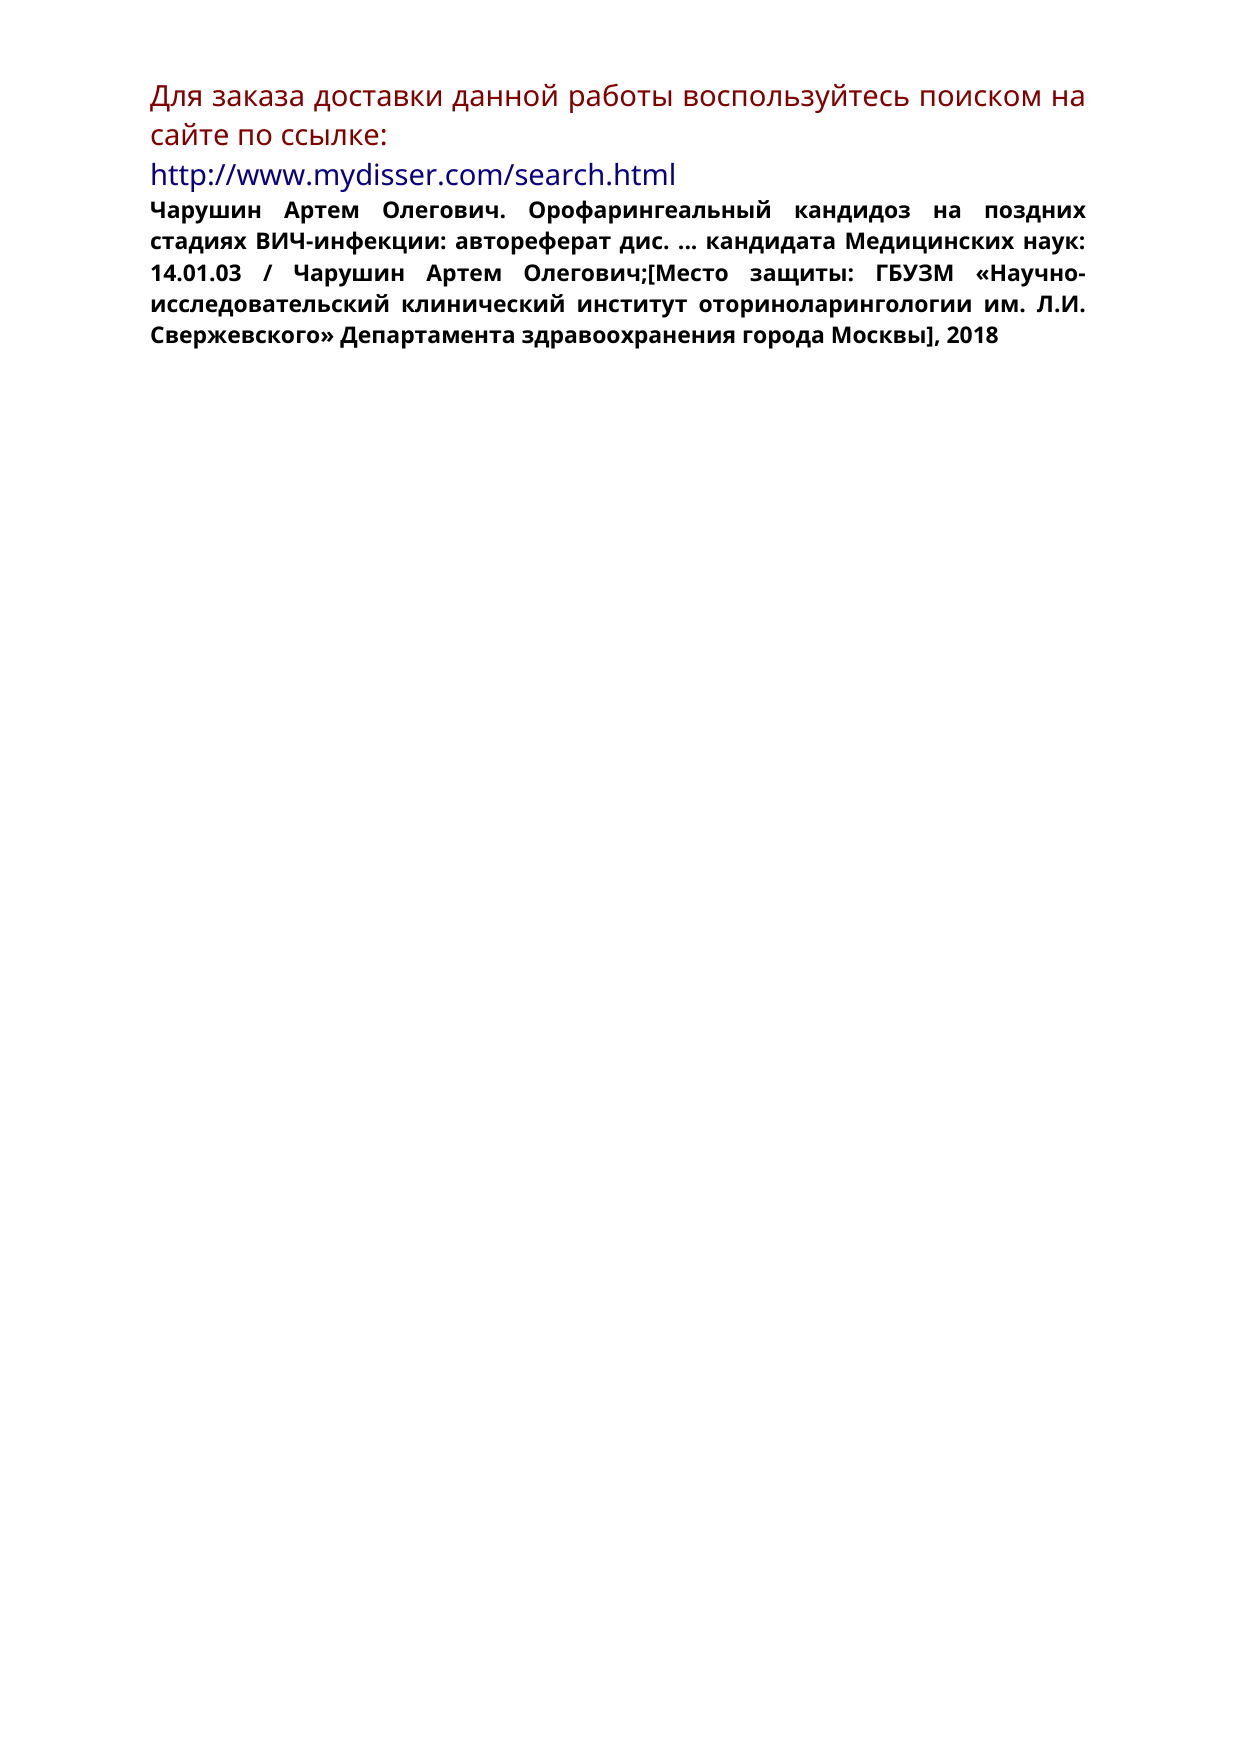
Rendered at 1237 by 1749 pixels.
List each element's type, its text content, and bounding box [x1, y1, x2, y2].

text Чарушин Артем Олегович. Орофарингеальный кандидоз на поздних стадиях ВИЧ-инфекции: автореферат дис. ... кандидата Медицинских наук: 14.01.03 / Чарушин Артем Олегович;[Место защиты: ГБУЗМ «Научно- исследовательский клинический институт оториноларингологии им. Л.И. Свержевского» Департамента здравоохранения города Москвы], 2018 [150, 194, 1086, 350]
